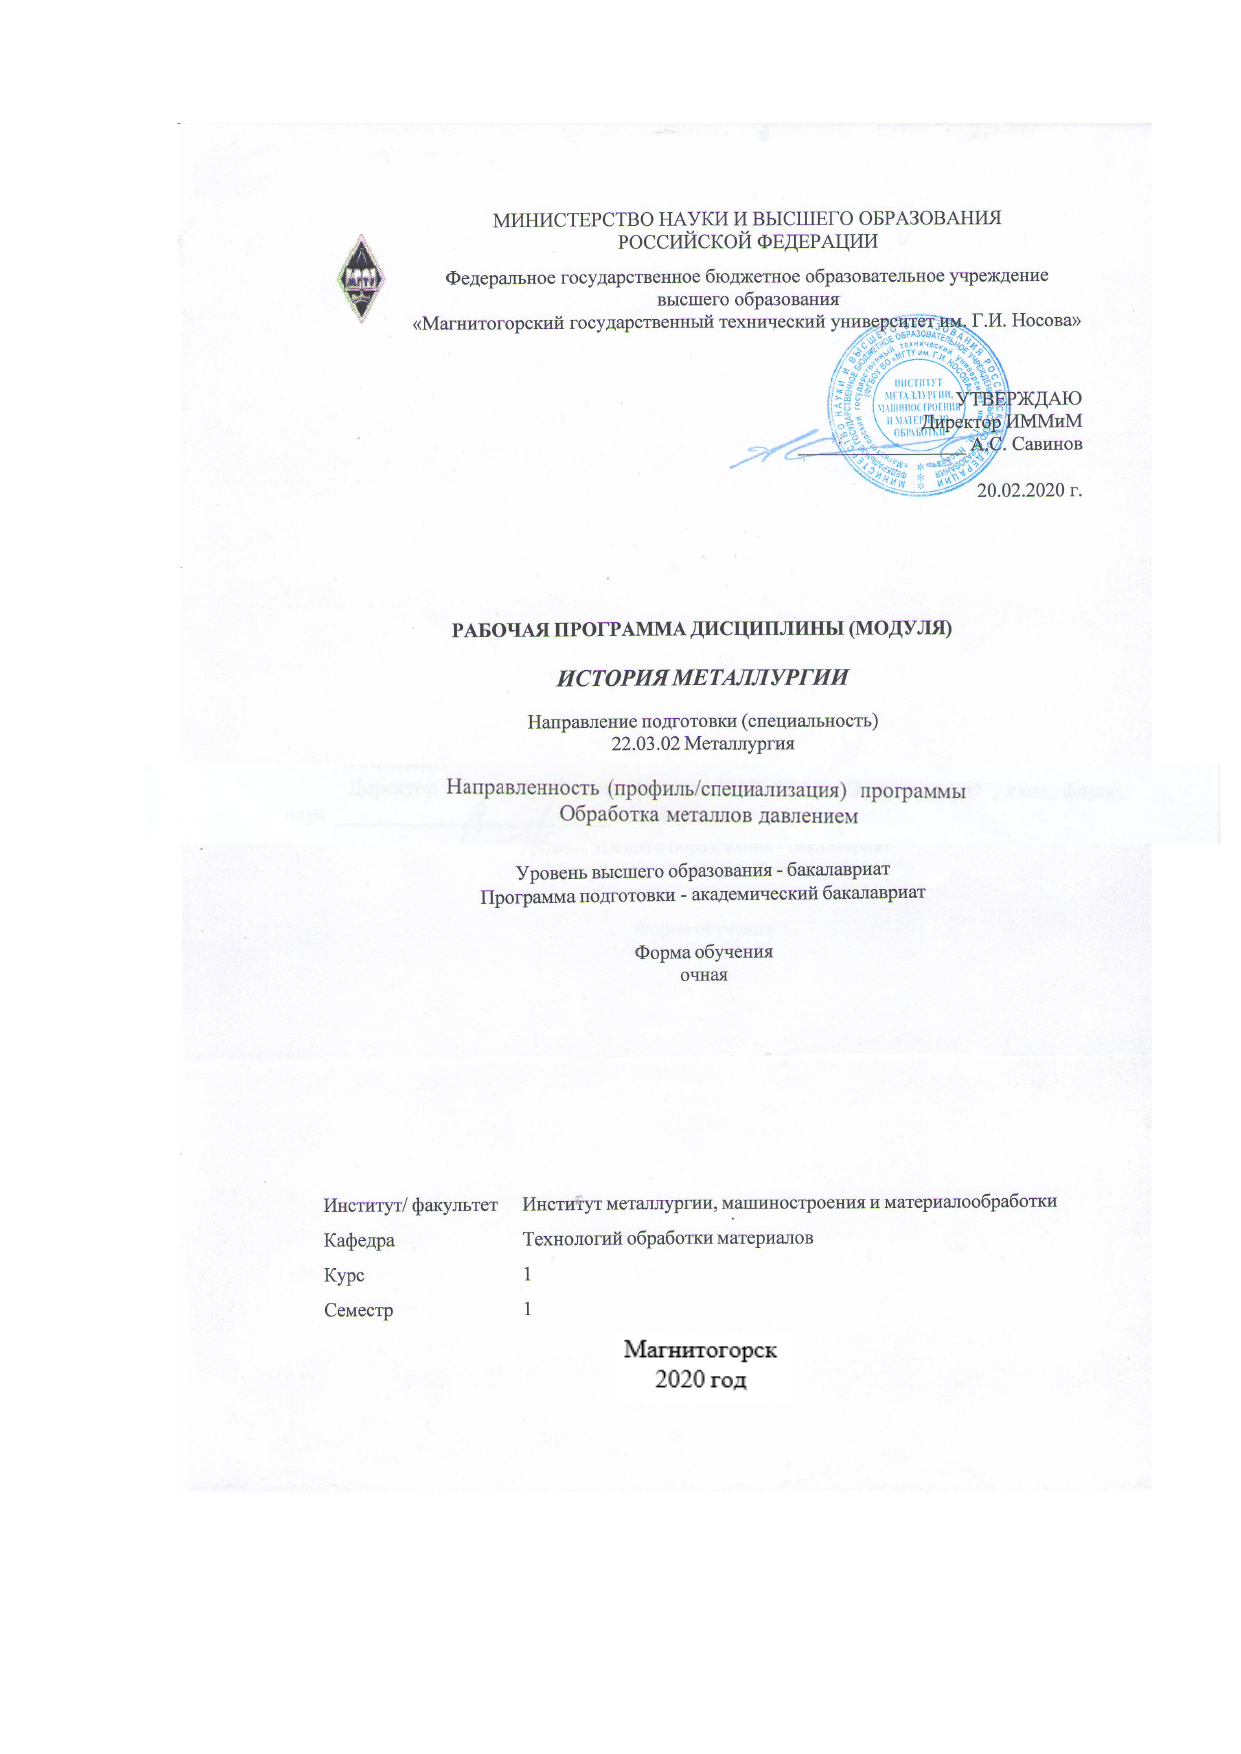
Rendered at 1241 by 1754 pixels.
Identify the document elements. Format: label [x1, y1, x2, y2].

picture [142, 118, 1241, 1497]
